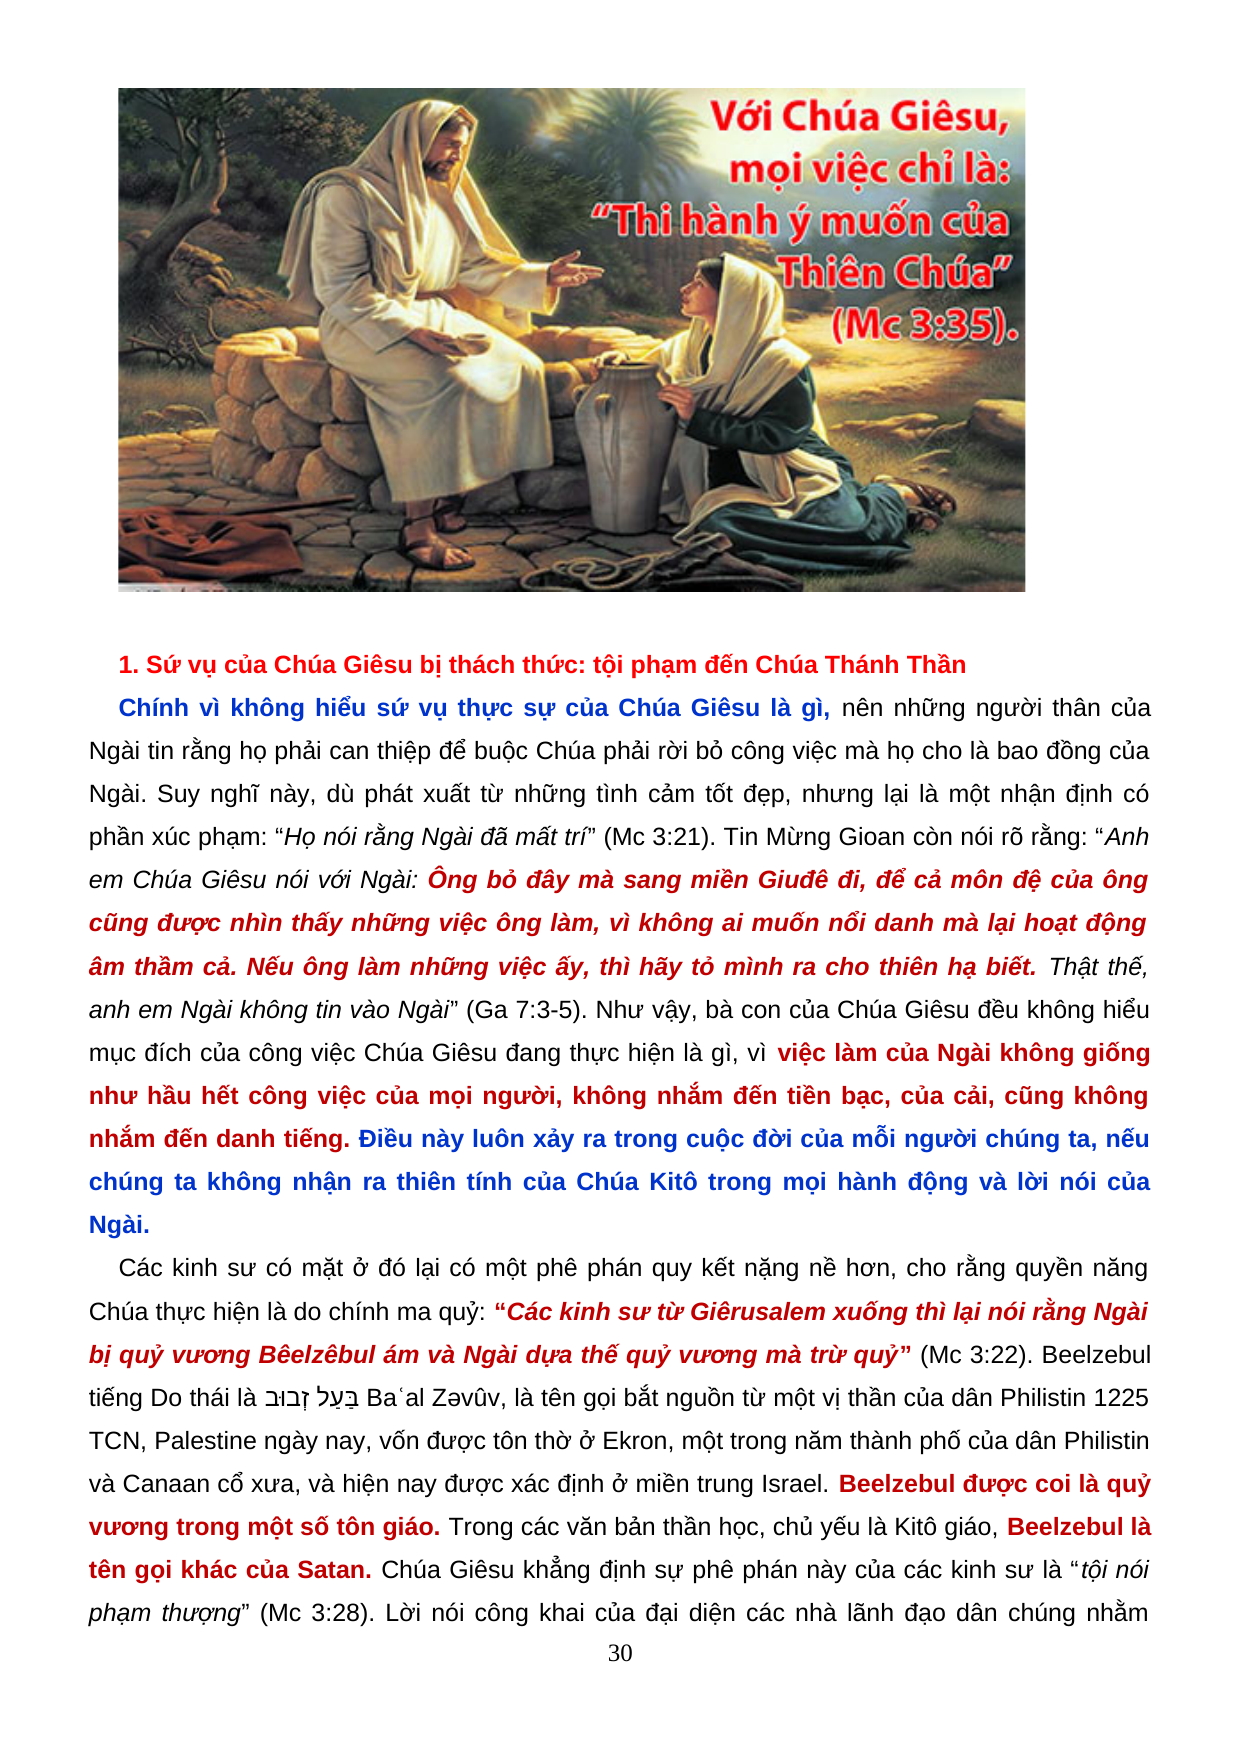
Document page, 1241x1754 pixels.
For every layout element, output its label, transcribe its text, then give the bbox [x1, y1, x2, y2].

picture [118, 88, 1026, 592]
text 1. Sứ vụ của Chúa Giêsu bị thách thức: tội phạm đến Chúa Thánh Thần [89, 649, 1152, 678]
text Chính vì không hiểu sứ vụ thực sự của Chúa Giêsu là gì, nên những người thân của Ngài tin rằng họ phải can thiệp để buộc Chúa phải rời bỏ công việc mà họ cho là bao đồng của Ngài. Suy nghĩ ​​này, dù phát xuất từ những tình cảm tốt đẹp, nhưng lại là một nhận định có phần xúc phạm: “Họ nói rằng Ngài đã mất trí” (Mc 3:21). Tin Mừng Gioan còn nói rõ rằng: “Anh em Chúa Giêsu nói với Ngài: Ông bỏ đây mà sang miền Giuđê đi, để cả môn đệ của ông cũng được nhìn thấy những việc ông làm, vì không ai muốn nổi danh mà lại hoạt động âm thầm cả. Nếu ông làm những việc ấy, thì hãy tỏ mình ra cho thiên hạ biết. Thật thế, anh em Ngài không tin vào Ngài” (Ga 7:3-5). Như vậy, bà con của Chúa Giêsu đều không hiểu mục đích của công việc Chúa Giêsu đang thực hiện là gì, vì việc làm của Ngài không giống như hầu hết công việc của mọi người, không nhắm đến tiền bạc, của cải, cũng không nhắm đến danh tiếng. Điều này luôn xảy ra trong cuộc đời của mỗi người chúng ta, nếu chúng ta không nhận ra thiên tính của Chúa Kitô trong mọi hành động và lời nói của Ngài. [89, 693, 1152, 1239]
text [89, 1253, 1152, 1627]
